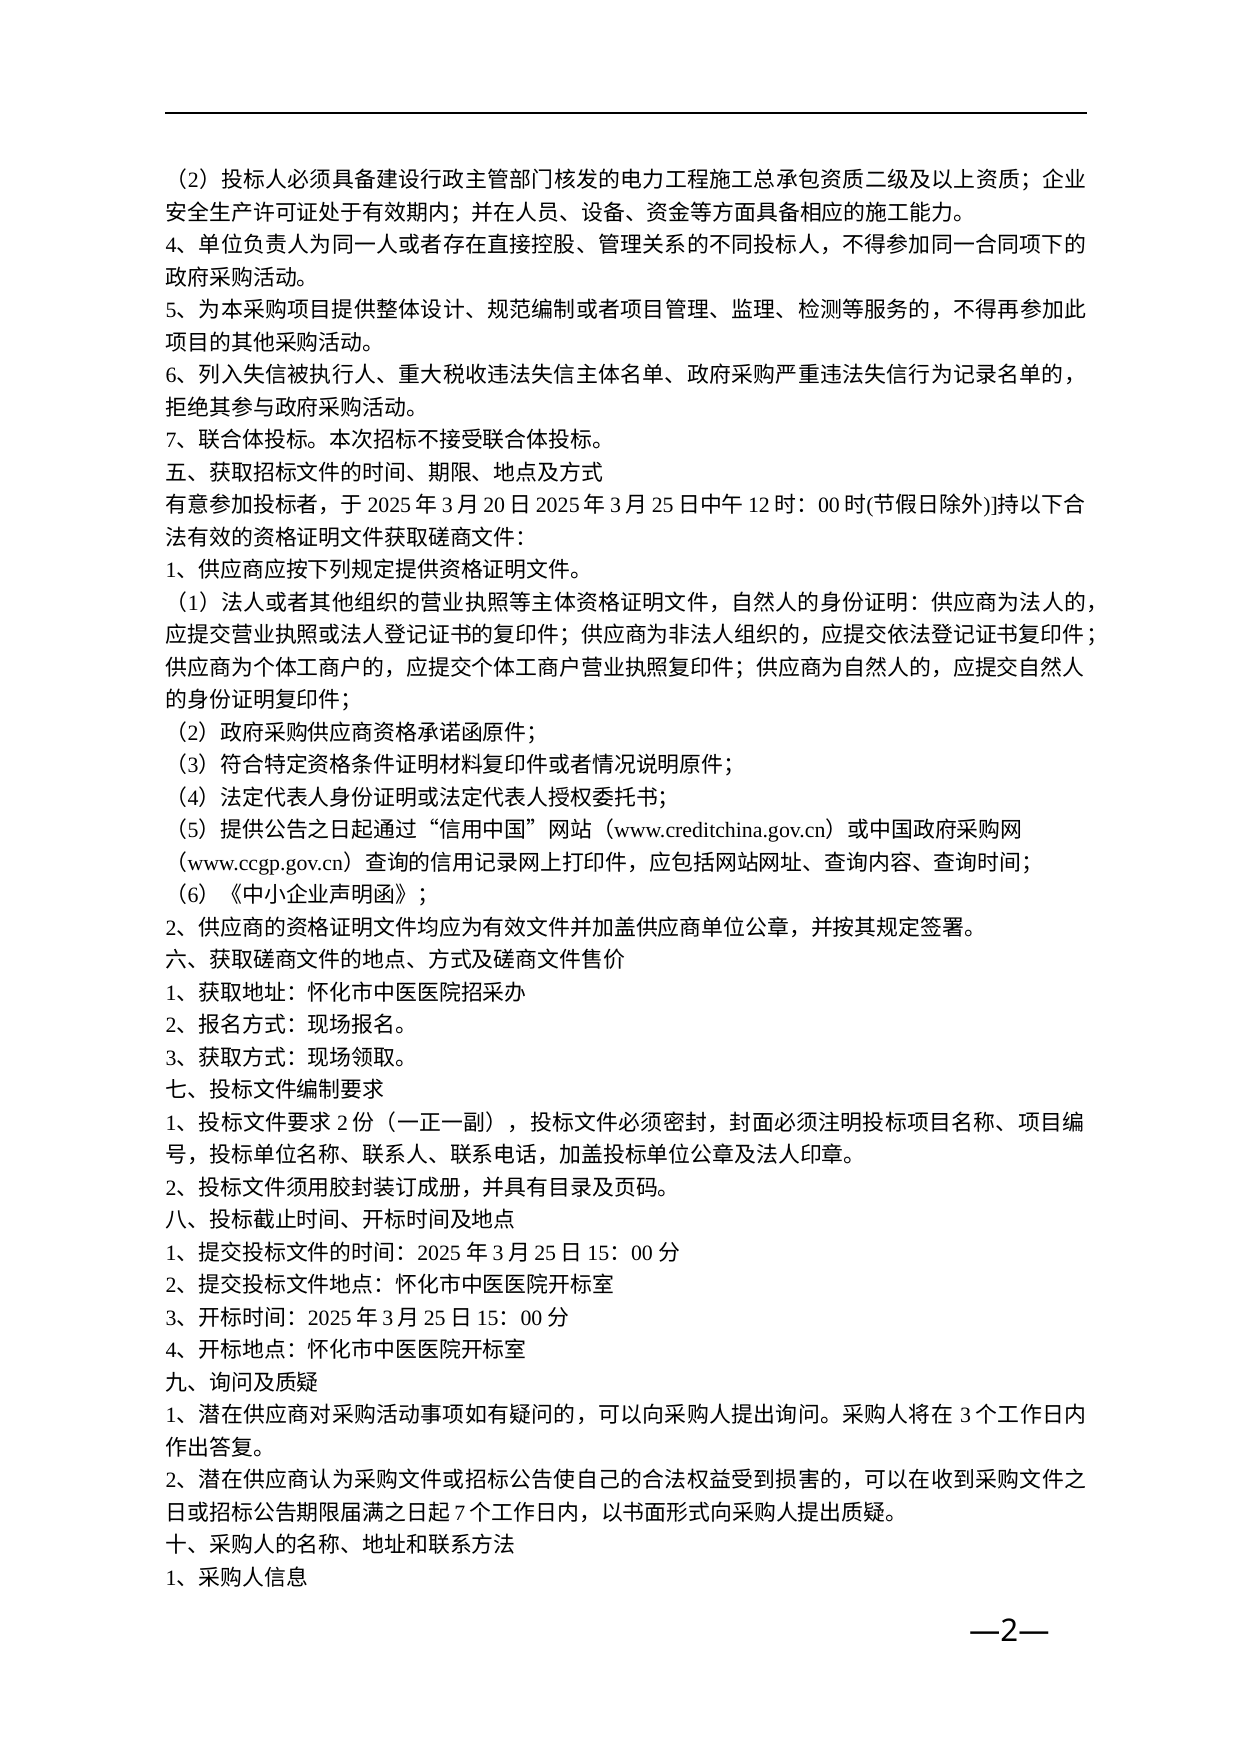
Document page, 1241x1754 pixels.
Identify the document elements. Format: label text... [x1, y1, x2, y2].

text （3）符合特定资格条件证明材料复印件或者情况说明原件； [165, 747, 1087, 779]
text 3、获取方式：现场领取。 [165, 1039, 1087, 1072]
text 1、供应商应按下列规定提供资格证明文件。 [165, 552, 1087, 584]
text （2）政府采购供应商资格承诺函原件； [165, 714, 1087, 747]
text 1、提交投标文件的时间：2025 年3月25日 15：00 分 [165, 1234, 1087, 1267]
text 六、获取磋商文件的地点、方式及磋商文件售价 [165, 942, 1087, 974]
text 五、获取招标文件的时间、期限、地点及方式 [165, 454, 1087, 487]
text （5）提供公告之日起通过“信用中国”网站（www.creditchina.gov.cn）或中国政府采购网 [165, 812, 1087, 844]
text 2、潜在供应商认为采购文件或招标公告使自己的合法权益受到损害的，可以在收到采购文件之日或招标公告期限届满之日起7个工作日内，以书面形式向采购人提出质疑。 [165, 1462, 1087, 1527]
text 1、投标文件要求2份（一正一副），投标文件必须密封，封面必须注明投标项目名称、项目编号，投标单位名称、联系人、联系电话，加盖投标单位公章及法人印章。 [165, 1104, 1087, 1169]
text （www.ccgp.gov.cn）查询的信用记录网上打印件，应包括网站网址、查询内容、查询时间； [165, 844, 1087, 877]
text 4、开标地点：怀化市中医医院开标室 [165, 1332, 1087, 1364]
text 7、联合体投标。本次招标不接受联合体投标。 [165, 422, 1087, 454]
text 3、开标时间：2025年3月25日 15：00 分 [165, 1299, 1087, 1332]
text 2、投标文件须用胶封装订成册，并具有目录及页码。 [165, 1169, 1087, 1202]
text （4）法定代表人身份证明或法定代表人授权委托书； [165, 779, 1087, 812]
text 2、供应商的资格证明文件均应为有效文件并加盖供应商单位公章，并按其规定签署。 [165, 909, 1087, 942]
text （2）投标人必须具备建设行政主管部门核发的电力工程施工总承包资质二级及以上资质；企业安全生产许可证处于有效期内；并在人员、设备、资金等方面具备相应的施工能力。 [165, 162, 1087, 227]
text 6、列入失信被执行人、重大税收违法失信主体名单、政府采购严重违法失信行为记录名单的，拒绝其参与政府采购活动。 [165, 357, 1087, 422]
text 5、为本采购项目提供整体设计、规范编制或者项目管理、监理、检测等服务的，不得再参加此项目的其他采购活动。 [165, 292, 1087, 357]
text 2、报名方式：现场报名。 [165, 1007, 1087, 1039]
text 1、采购人信息 [165, 1559, 1087, 1592]
text 九、询问及质疑 [165, 1364, 1087, 1397]
text （6）《中小企业声明函》； [165, 877, 1087, 909]
text 1、潜在供应商对采购活动事项如有疑问的，可以向采购人提出询问。采购人将在3个工作日内作出答复。 [165, 1397, 1087, 1462]
text 七、投标文件编制要求 [165, 1072, 1087, 1104]
text 2、提交投标文件地点：怀化市中医医院开标室 [165, 1267, 1087, 1299]
text 八、投标截止时间、开标时间及地点 [165, 1202, 1087, 1234]
text （1）法人或者其他组织的营业执照等主体资格证明文件，自然人的身份证明：供应商为法人的，应提交营业执照或法人登记证书的复印件；供应商为非法人组织的，应提交依法登记证书复印件；供应商为个体工商户的，应提交个体工商户营业执照复印件；供应商为自然人的，应提交自然人的身份证明复印件； [165, 584, 1087, 714]
text 1、获取地址：怀化市中医医院招采办 [165, 974, 1087, 1007]
text 4、单位负责人为同一人或者存在直接控股、管理关系的不同投标人，不得参加同一合同项下的政府采购活动。 [165, 227, 1087, 292]
text 有意参加投标者，于2025年3月20日2025年3月25日中午12时：00时(节假日除外)]持以下合法有效的资格证明文件获取磋商文件： [165, 487, 1087, 552]
text 十、采购人的名称、地址和联系方法 [165, 1527, 1087, 1559]
